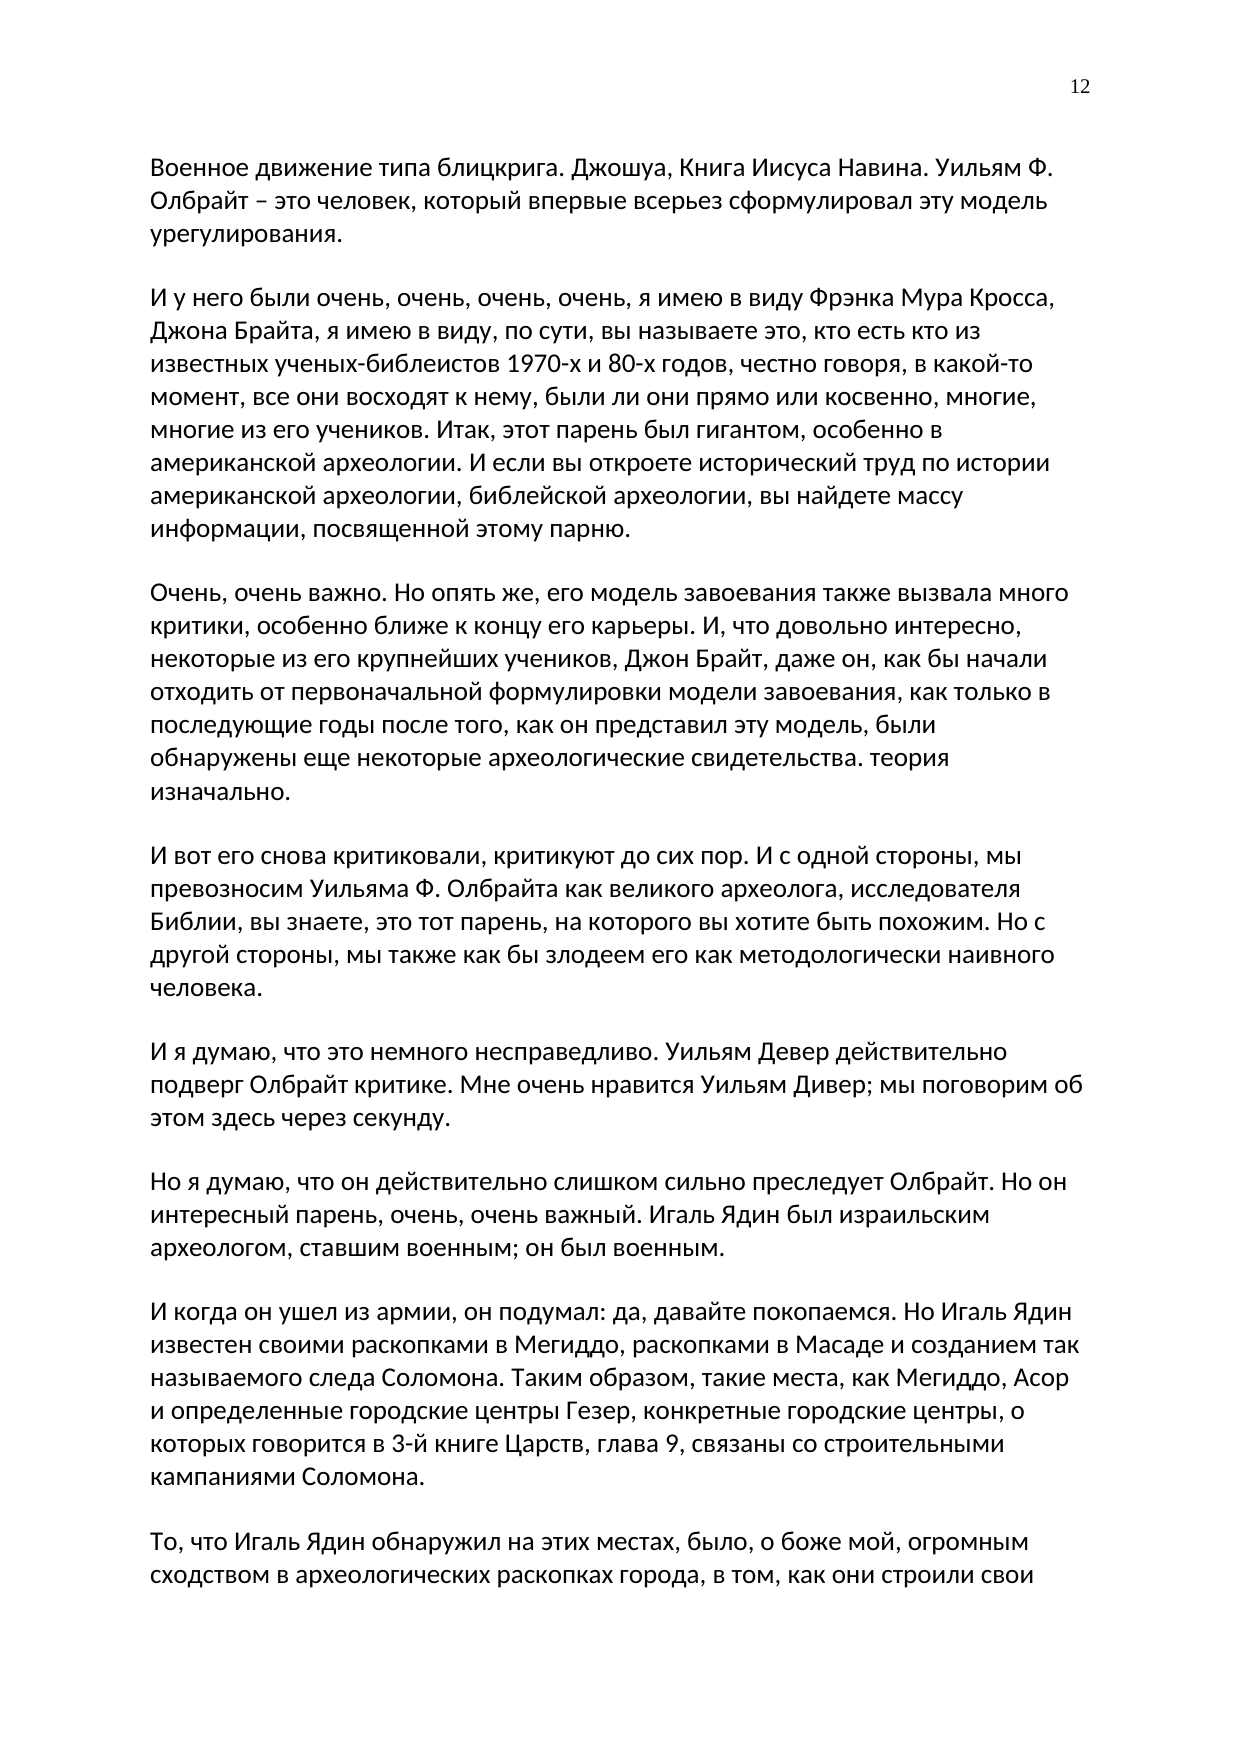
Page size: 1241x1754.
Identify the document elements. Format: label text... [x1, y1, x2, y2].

text И я думаю, что это немного несправедливо. Уильям Девер действительно подверг Олбрайт критике. Мне очень нравится Уильям Дивер; мы поговорим об этом здесь через секунду. [150, 1034, 1090, 1133]
text Очень, очень важно. Но опять же, его модель завоевания также вызвала много критики, особенно ближе к концу его карьеры. И, что довольно интересно, некоторые из его крупнейших учеников, Джон Брайт, даже он, как бы начали отходить от первоначальной формулировки модели завоевания, как только в последующие годы после того, как он представил эту модель, были обнаружены еще некоторые археологические свидетельства. теория изначально. [150, 576, 1090, 807]
text Но я думаю, что он действительно слишком сильно преследует Олбрайт. Но он интересный парень, очень, очень важный. Игаль Ядин был израильским археологом, ставшим военным; он был военным. [150, 1164, 1090, 1263]
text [150, 1524, 1090, 1590]
text И вот его снова критиковали, критикуют до сих пор. И с одной стороны, мы превозносим Уильяма Ф. Олбрайта как великого археолога, исследователя Библии, вы знаете, это тот парень, на которого вы хотите быть похожим. Но с другой стороны, мы также как бы злодеем его как методологически наивного человека. [150, 838, 1090, 1003]
text И когда он ушел из армии, он подумал: да, давайте покопаемся. Но Игаль Ядин известен своими раскопками в Мегиддо, раскопками в Масаде и созданием так называемого следа Соломона. Таким образом, такие места, как Мегиддо, Асор и определенные городские центры Гезер, конкретные городские центры, о которых говорится в 3-й книге Царств, глава 9, связаны со строительными кампаниями Соломона. [150, 1294, 1090, 1493]
text Военное движение типа блицкрига. Джошуа, Книга Иисуса Навина. Уильям Ф. Олбрайт – это человек, который впервые всерьез сформулировал эту модель урегулирования. [150, 150, 1090, 249]
text И у него были очень, очень, очень, очень, я имею в виду Фрэнка Мура Кросса, Джона Брайта, я имею в виду, по сути, вы называете это, кто есть кто из известных ученых-библеистов 1970-х и 80-х годов, честно говоря, в какой-то момент, все они восходят к нему, были ли они прямо или косвенно, многие, многие из его учеников. Итак, этот парень был гигантом, особенно в американской археологии. И если вы откроете исторический труд по истории американской археологии, библейской археологии, вы найдете массу информации, посвященной этому парню. [150, 280, 1090, 544]
